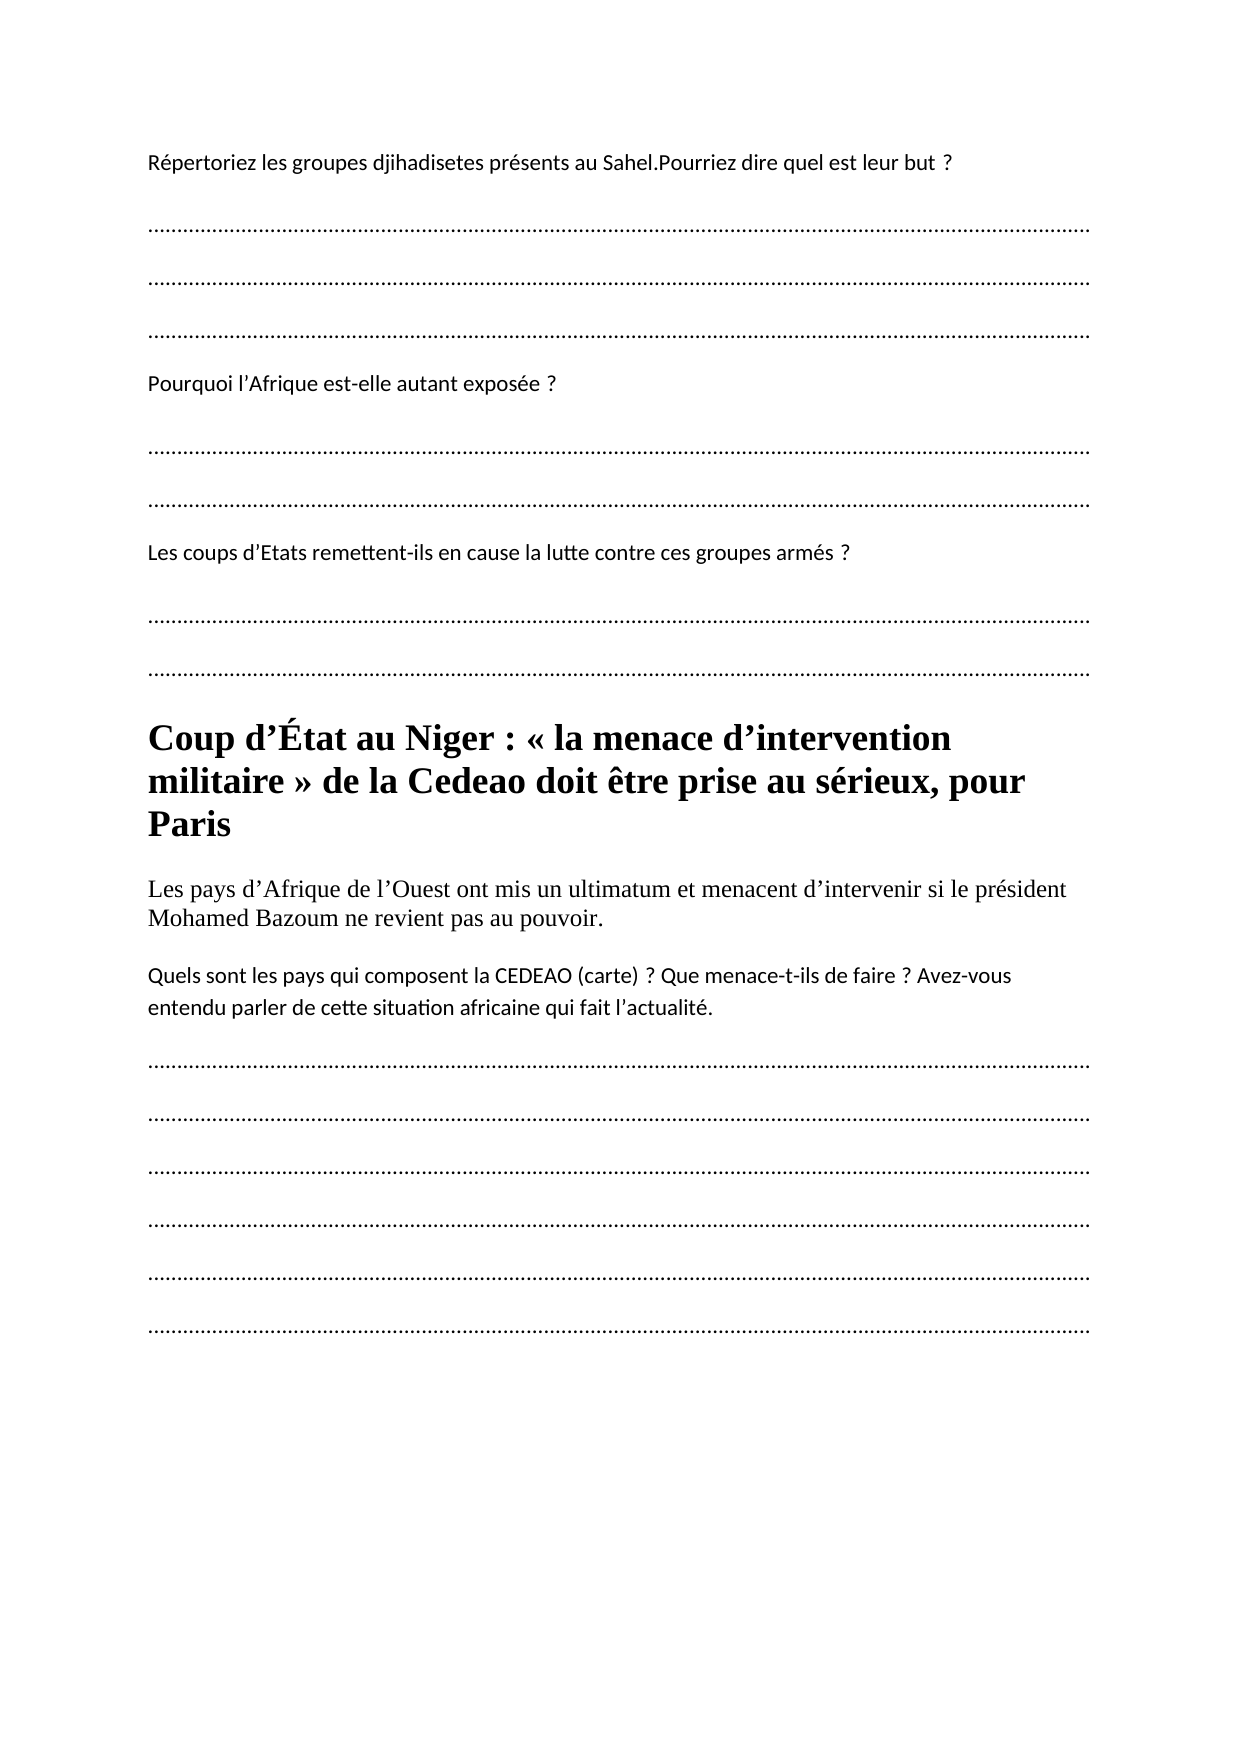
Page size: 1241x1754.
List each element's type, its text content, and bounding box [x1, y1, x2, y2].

text Quels sont les pays qui composent la CEDEAO (carte) ? Que menace-t-ils de faire ? Avez-vous entendu parler de cette situation africaine qui fait l’actualité. [148, 961, 1093, 1021]
subtitle Coup d’État au Niger : « la menace d’intervention militaire » de la Cedeao doit être prise au sérieux, pour Paris [148, 716, 1093, 845]
text Les coups d’Etats remettent-ils en cause la lutte contre ces groupes armés ? [148, 538, 1093, 566]
text Répertoriez les groupes djihadisetes présents au Sahel.Pourriez dire quel est leur but ? [148, 148, 1093, 176]
text Pourquoi l’Afrique est-elle autant exposée ? [148, 369, 1093, 397]
text Les pays d’Afrique de l’Ouest ont mis un ultimatum et menacent d’intervenir si le président Mohamed Bazoum ne revient pas au pouvoir. [148, 874, 1093, 932]
